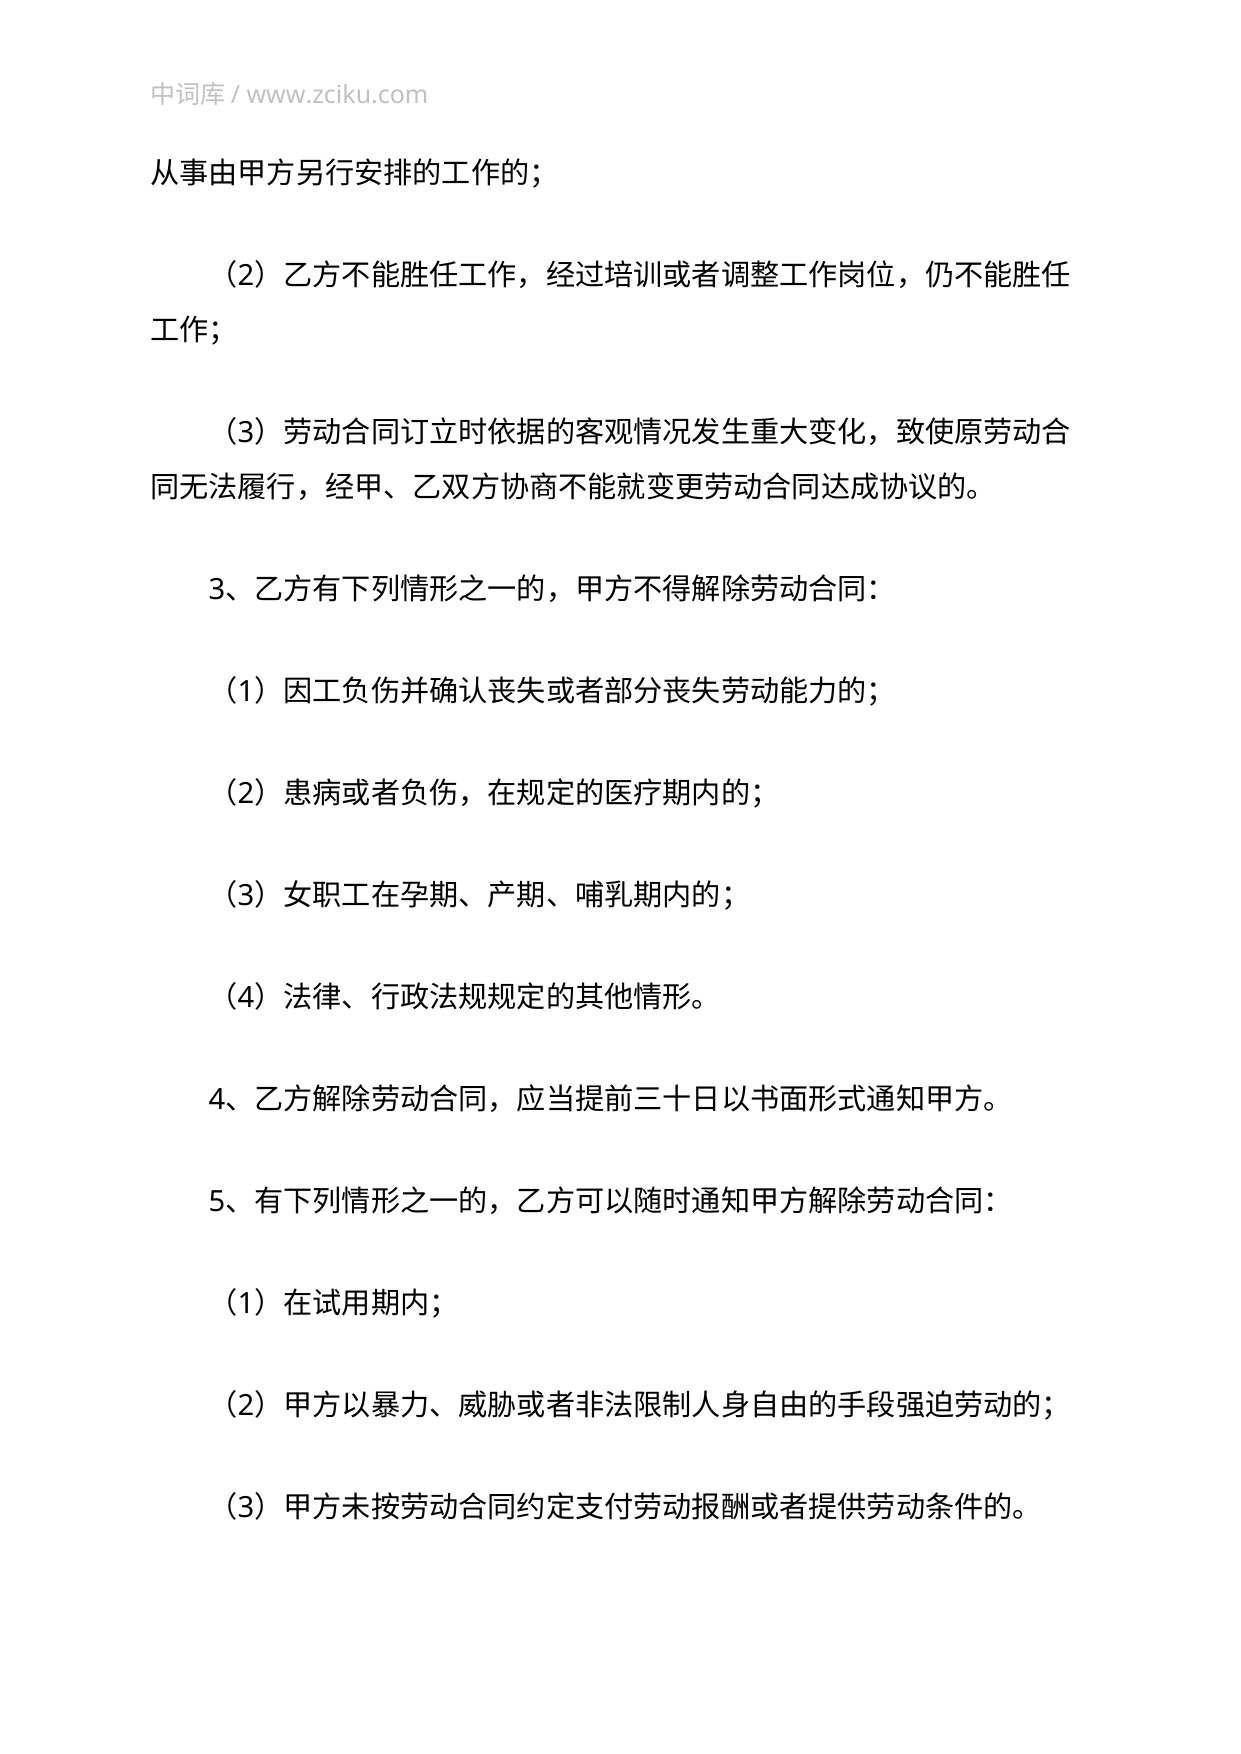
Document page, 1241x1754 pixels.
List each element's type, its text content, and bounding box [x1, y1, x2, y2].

text （2）乙方不能胜任工作，经过培训或者调整工作岗位，仍不能胜任工作； [150, 252, 1090, 349]
text （2）患病或者负伤，在规定的医疗期内的； [150, 769, 1090, 812]
text （4）法律、行政法规规定的其他情形。 [150, 973, 1090, 1016]
text （3）甲方未按劳动合同约定支付劳动报酬或者提供劳动条件的。 [150, 1483, 1090, 1526]
text 4、乙方解除劳动合同，应当提前三十日以书面形式通知甲方。 [150, 1075, 1090, 1118]
text （1）因工负伤并确认丧失或者部分丧失劳动能力的； [150, 667, 1090, 710]
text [150, 150, 1090, 192]
text （2）甲方以暴力、威胁或者非法限制人身自由的手段强迫劳动的； [150, 1381, 1090, 1423]
text 5、有下列情形之一的，乙方可以随时通知甲方解除劳动合同： [150, 1177, 1090, 1219]
text 3、乙方有下列情形之一的，甲方不得解除劳动合同： [150, 565, 1090, 608]
text （3）劳动合同订立时依据的客观情况发生重大变化，致使原劳动合同无法履行，经甲、乙双方协商不能就变更劳动合同达成协议的。 [150, 408, 1090, 506]
text （1）在试用期内； [150, 1279, 1090, 1322]
text （3）女职工在孕期、产期、哺乳期内的； [150, 871, 1090, 914]
